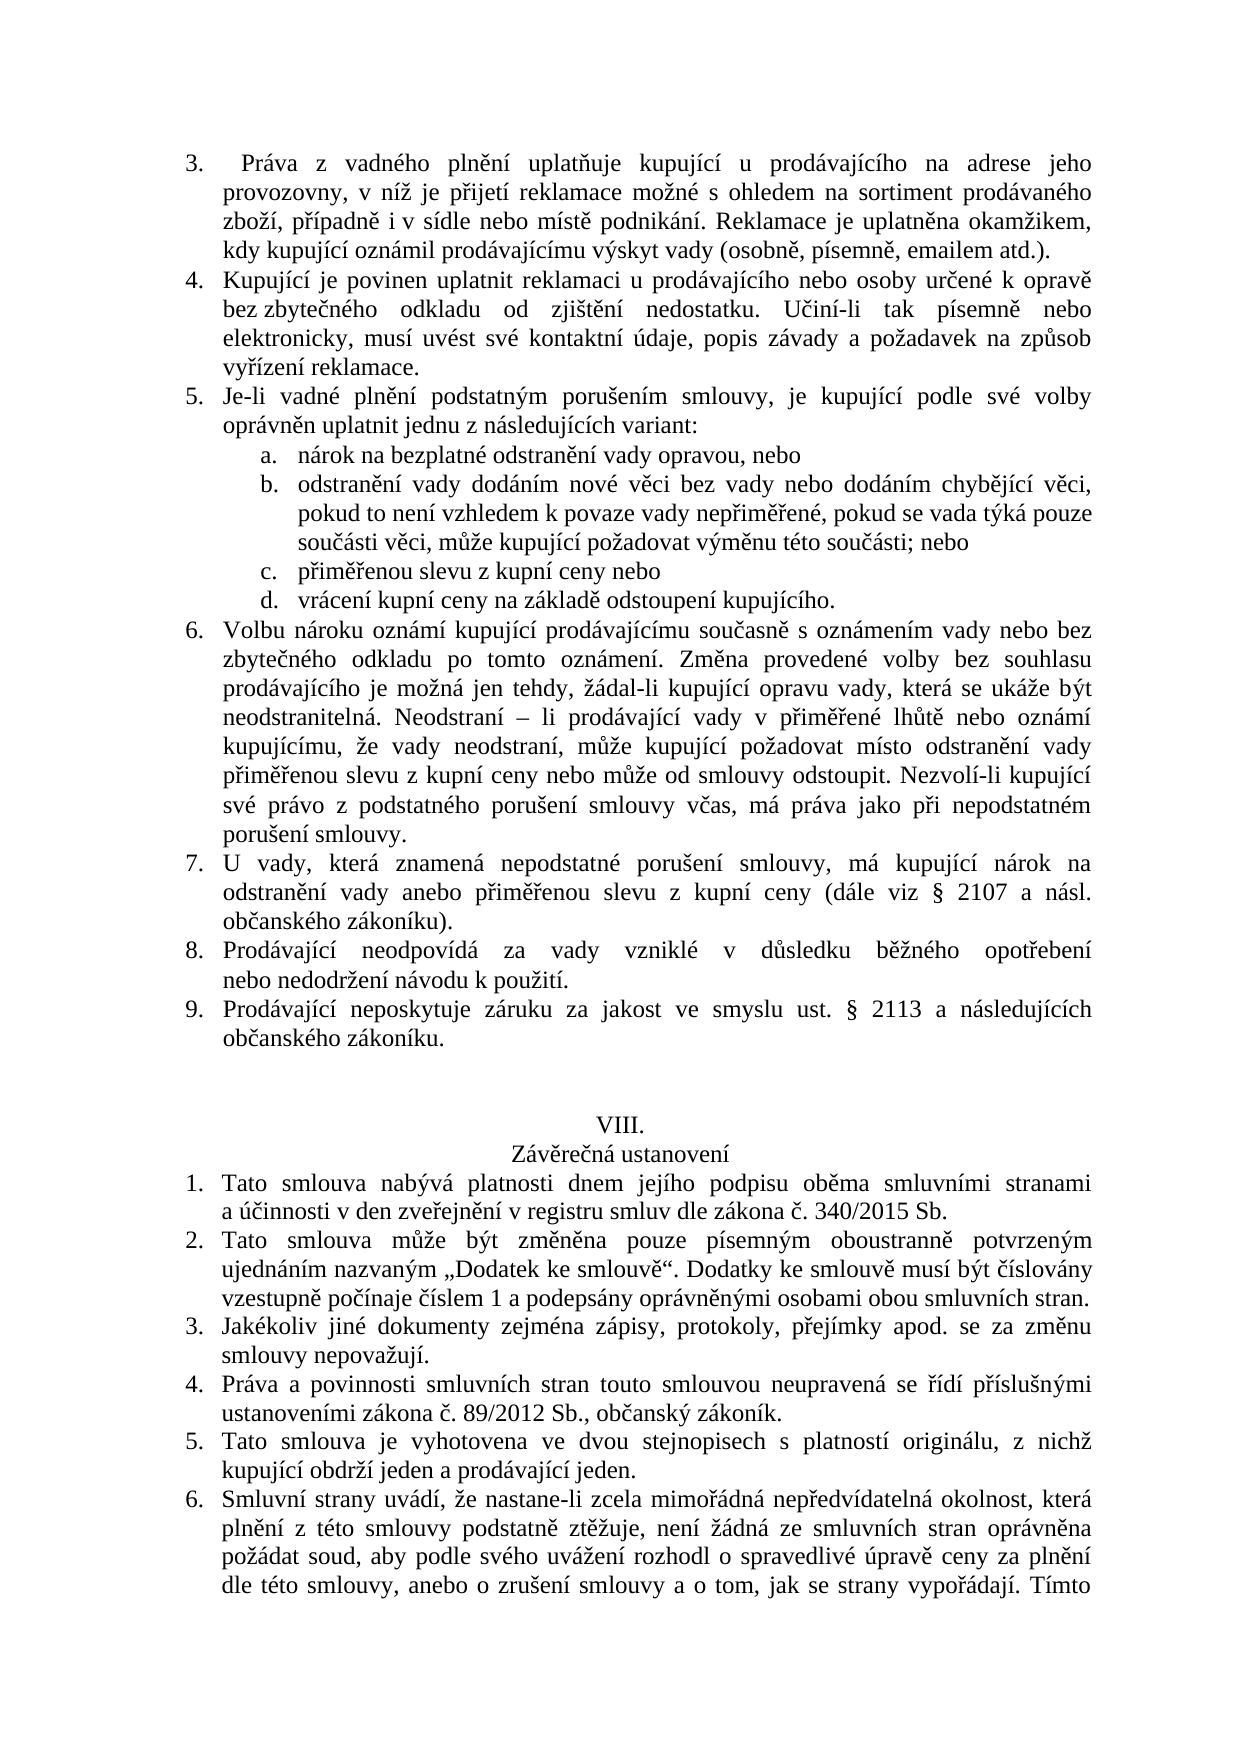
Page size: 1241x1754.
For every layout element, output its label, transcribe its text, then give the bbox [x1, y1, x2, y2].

list Volbu nároku oznámí kupující prodávajícímu současně s oznámením vady nebo bez zbytečného odkladu po tomto oznámení. Změna provedené volby bez souhlasu prodávajícího je možná jen tehdy, žádal-li kupující opravu vady, která se ukáže být neodstranitelná. Neodstraní – li prodávající vady v přiměřené lhůtě nebo oznámí kupujícímu, že vady neodstraní, může kupující požadovat místo odstranění vady přiměřenou slevu z kupní ceny nebo může od smlouvy odstoupit. Nezvolí-li kupující své právo z podstatného porušení smlouvy včas, má práva jako při nepodstatném porušení smlouvy. [185, 614, 1093, 848]
list U vady, která znamená nepodstatné porušení smlouvy, má kupující nárok na odstranění vady anebo přiměřenou slevu z kupní ceny (dále viz § 2107 a násl. občanského zákoníku). [185, 848, 1093, 935]
list nárok na bezplatné odstranění vady opravou, nebo [260, 439, 1093, 468]
list Prodávající neposkytuje záruku za jakost ve smyslu ust. § 2113 a následujících občanského zákoníku. [185, 993, 1093, 1052]
text VIII. [148, 1110, 1093, 1139]
list vrácení kupní ceny na základě odstoupení kupujícího. [260, 585, 1093, 614]
list Kupující je povinen uplatnit reklamaci u prodávajícího nebo osoby určené k opravě bez zbytečného odkladu od zjištění nedostatku. Učiní-li tak písemně nebo elektronicky, musí uvést své kontaktní údaje, popis závady a požadavek na způsob vyřízení reklamace. [185, 264, 1093, 381]
list Práva z vadného plnění uplatňuje kupující u prodávajícího na adrese jeho provozovny, v níž je přijetí reklamace možné s ohledem na sortiment prodávaného zboží, případně i v sídle nebo místě podnikání. Reklamace je uplatněna okamžikem, kdy kupující oznámil prodávajícímu výskyt vady (osobně, písemně, emailem atd.). [185, 148, 1093, 264]
list Prodávající neodpovídá za vady vzniklé v důsledku běžného opotřebení nebo nedodržení návodu k použití. [185, 935, 1093, 993]
list odstranění vady dodáním nové věci bez vady nebo dodáním chybějící věci, pokud to není vzhledem k povaze vady nepřiměřené, pokud se vada týká pouze součásti věci, může kupující požadovat výměnu této součásti; nebo [260, 468, 1093, 556]
list Tato smlouva je vyhotovena ve dvou stejnopisech s platností originálu, z nichž kupující obdrží jeden a prodávající jeden. [185, 1426, 1093, 1484]
list Práva a povinnosti smluvních stran touto smlouvou neupravená se řídí příslušnými ustanoveními zákona č. 89/2012 Sb., občanský zákoník. [185, 1369, 1093, 1426]
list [185, 1484, 1093, 1599]
list Tato smlouva může být změněna pouze písemným oboustranně potvrzeným ujednáním nazvaným „Dodatek ke smlouvě“. Dodatky ke smlouvě musí být číslovány vzestupně počínaje číslem 1 a podepsány oprávněnými osobami obou smluvních stran. [185, 1225, 1093, 1311]
list Tato smlouva nabývá platnosti dnem jejího podpisu oběma smluvními stranami a účinnosti v den zveřejnění v registru smluv dle zákona č. 340/2015 Sb. [185, 1168, 1093, 1225]
list Jakékoliv jiné dokumenty zejména zápisy, protokoly, přejímky apod. se za změnu smlouvy nepovažují. [185, 1311, 1093, 1369]
list Je-li vadné plnění podstatným porušením smlouvy, je kupující podle své volby oprávněn uplatnit jednu z následujících variant: [185, 381, 1093, 439]
list přiměřenou slevu z kupní ceny nebo [260, 556, 1093, 585]
text Závěrečná ustanovení [148, 1139, 1093, 1168]
